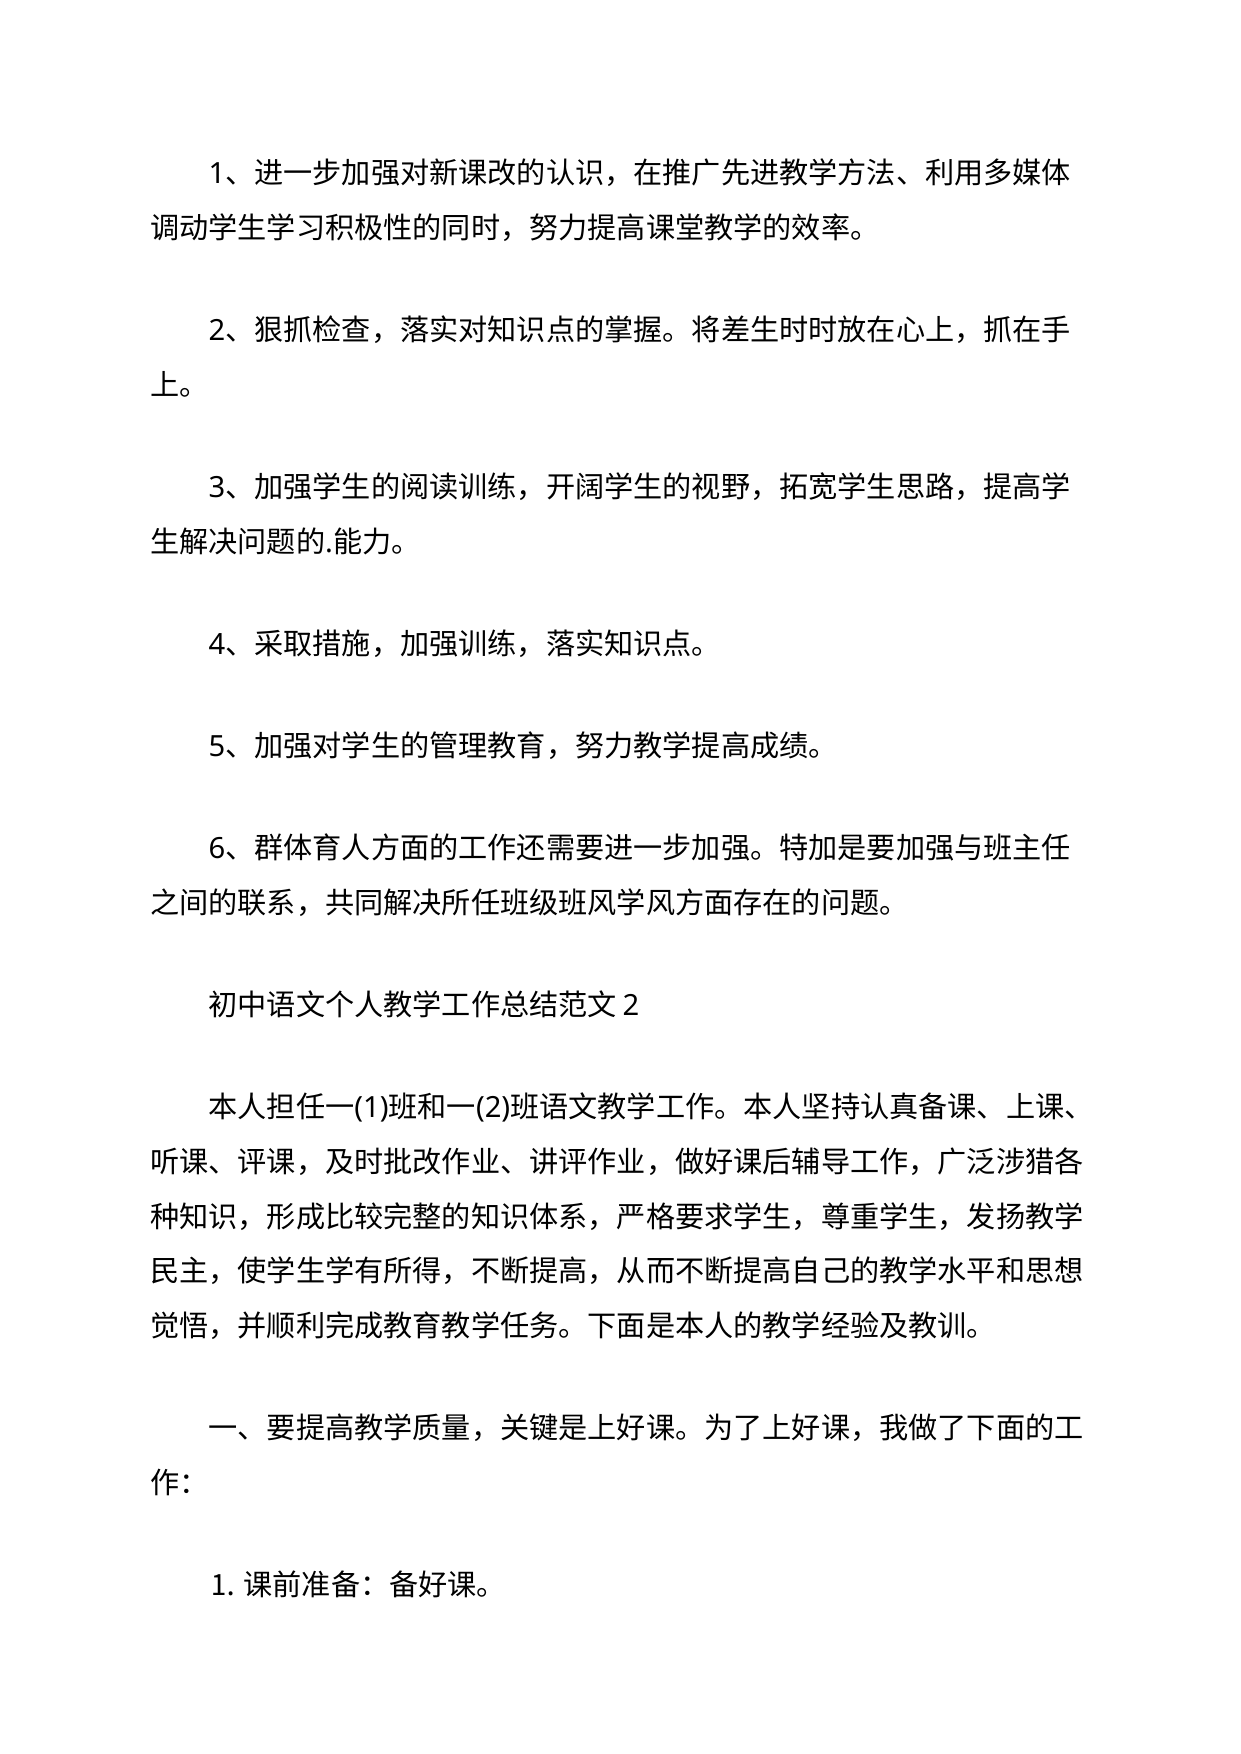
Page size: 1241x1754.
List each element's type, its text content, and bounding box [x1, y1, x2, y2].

text 5、加强对学生的管理教育，努力教学提高成绩。 [150, 722, 1090, 765]
text 1、进一步加强对新课改的认识，在推广先进教学方法、利用多媒体调动学生学习积极性的同时，努力提高课堂教学的效率。 [150, 150, 1090, 247]
text 一、要提高教学质量，关键是上好课。为了上好课，我做了下面的工作： [150, 1405, 1090, 1502]
text ⒈课前准备：备好课。 [150, 1561, 1090, 1604]
text 初中语文个人教学工作总结范文2 [150, 981, 1090, 1024]
text 3、加强学生的阅读训练，开阔学生的视野，拓宽学生思路，提高学生解决问题的.能力。 [150, 463, 1090, 561]
text 6、群体育人方面的工作还需要进一步加强。特加是要加强与班主任之间的联系，共同解决所任班级班风学风方面存在的问题。 [150, 824, 1090, 922]
text 2、狠抓检查，落实对知识点的掌握。将差生时时放在心上，抓在手上。 [150, 307, 1090, 404]
text 4、采取措施，加强训练，落实知识点。 [150, 621, 1090, 663]
text 本人担任一(1)班和一(2)班语文教学工作。本人坚持认真备课、上课、听课、评课，及时批改作业、讲评作业，做好课后辅导工作，广泛涉猎各种知识，形成比较完整的知识体系，严格要求学生，尊重学生，发扬教学民主，使学生学有所得，不断提高，从而不断提高自己的教学水平和思想觉悟，并顺利完成教育教学任务。下面是本人的教学经验及教训。 [150, 1083, 1090, 1345]
